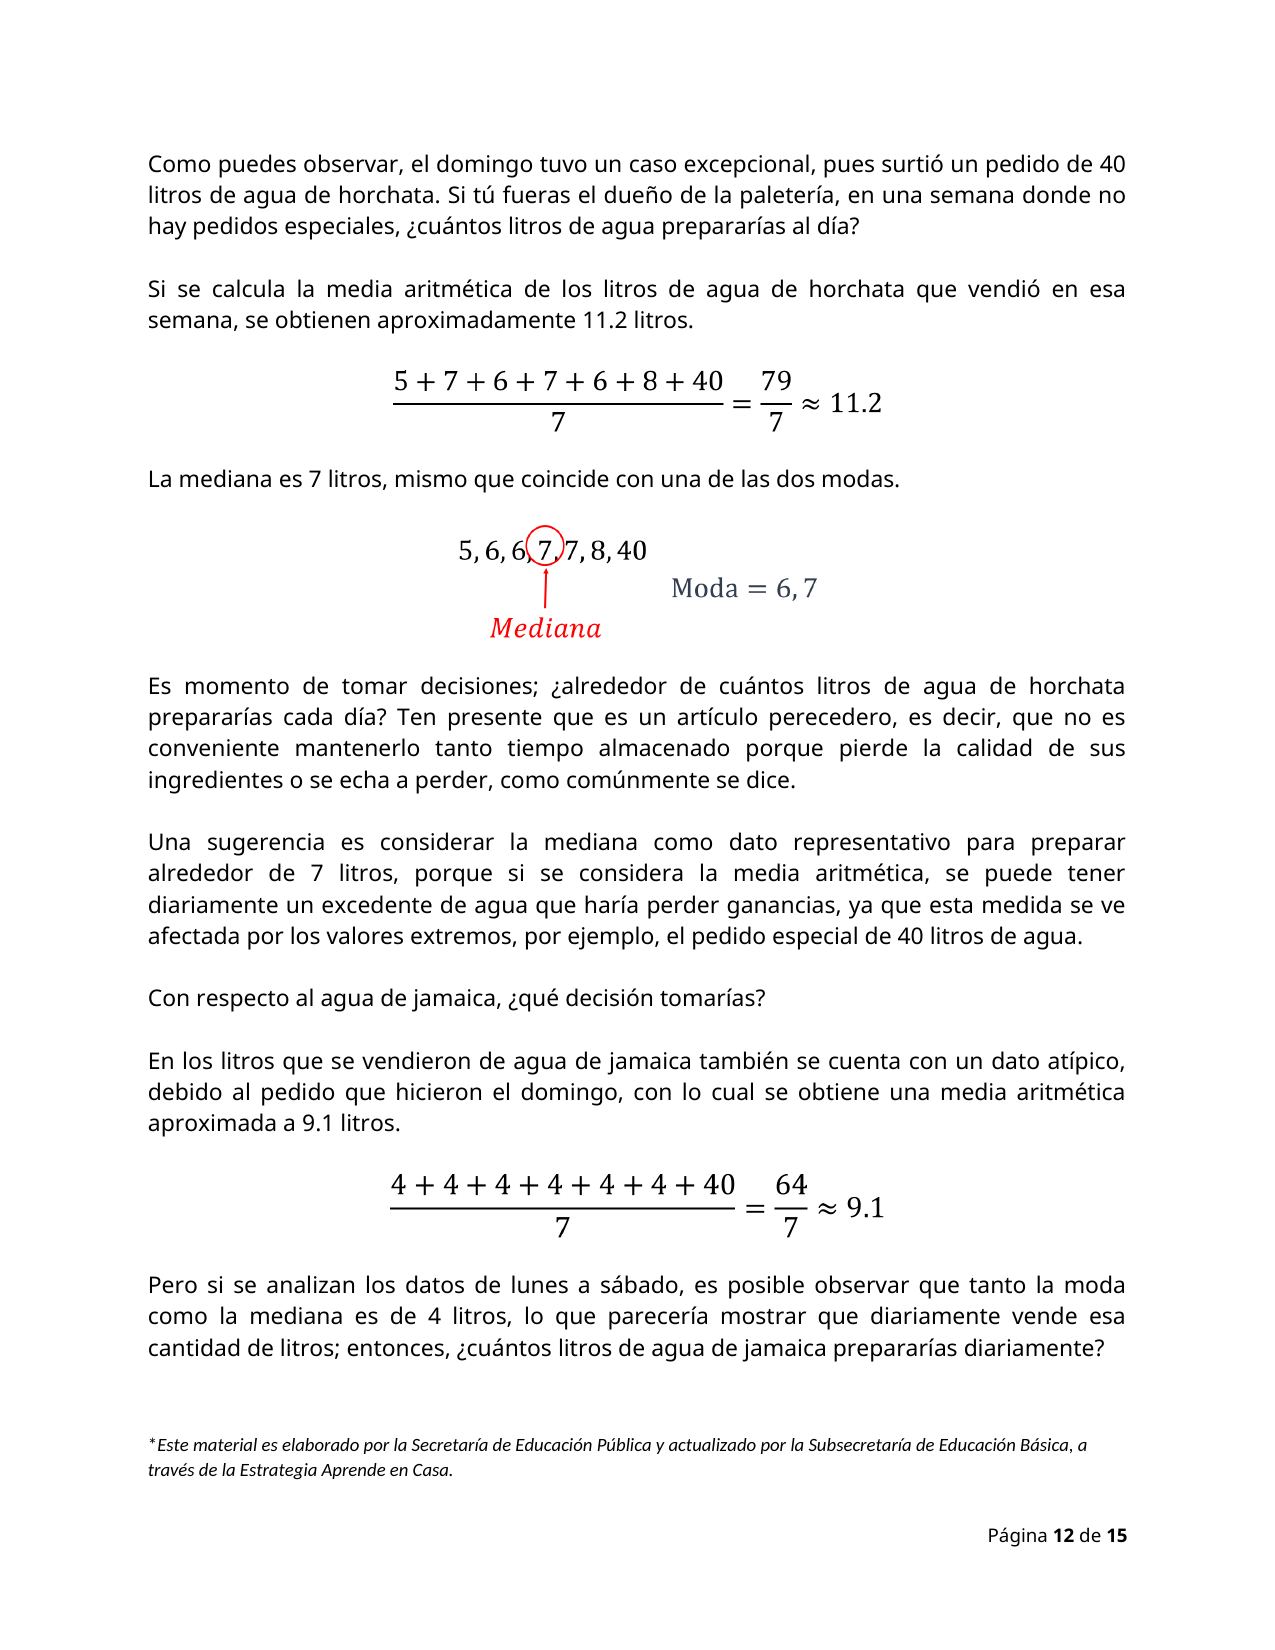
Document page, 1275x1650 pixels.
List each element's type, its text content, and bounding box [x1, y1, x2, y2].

text En los litros que se vendieron de agua de jamaica también se cuenta con un dato atípico, debido al pedido que hicieron el domingo, con lo cual se obtiene una media aritmética aproximada a 9.1 litros. [148, 1045, 1127, 1139]
text Es momento de tomar decisiones; ¿alrededor de cuántos litros de agua de horchata prepararías cada día? Ten presente que es un artículo perecedero, es decir, que no es conveniente mantenerlo tanto tiempo almacenado porque pierde la calidad de sus ingredientes o se echa a perder, como comúnmente se dice. [148, 670, 1127, 795]
text Una sugerencia es considerar la mediana como dato representativo para preparar alrededor de 7 litros, porque si se considera la media aritmética, se puede tener diariamente un excedente de agua que haría perder ganancias, ya que esta medida se ve afectada por los valores extremos, por ejemplo, el pedido especial de 40 litros de agua. [148, 826, 1127, 951]
picture [384, 1170, 891, 1238]
text Como puedes observar, el domingo tuvo un caso excepcional, pues surtió un pedido de 40 litros de agua de horchata. Si tú fueras el dueño de la paletería, en una semana donde no hay pedidos especiales, ¿cuántos litros de agua prepararías al día? [148, 148, 1127, 241]
picture [449, 525, 826, 639]
text La mediana es 7 litros, mismo que coincide con una de las dos modas. [148, 463, 1127, 494]
text Pero si se analizan los datos de lunes a sábado, es posible observar que tanto la moda como la mediana es de 4 litros, lo que parecería mostrar que diariamente vende esa cantidad de litros; entonces, ¿cuántos litros de agua de jamaica prepararías diariamente? [148, 1269, 1127, 1363]
text Si se calcula la media aritmética de los litros de agua de horchata que vendió en esa semana, se obtienen aproximadamente 11.2 litros. [148, 273, 1127, 335]
text Con respecto al agua de jamaica, ¿qué decisión tomarías? [148, 982, 1127, 1014]
picture [387, 366, 888, 432]
